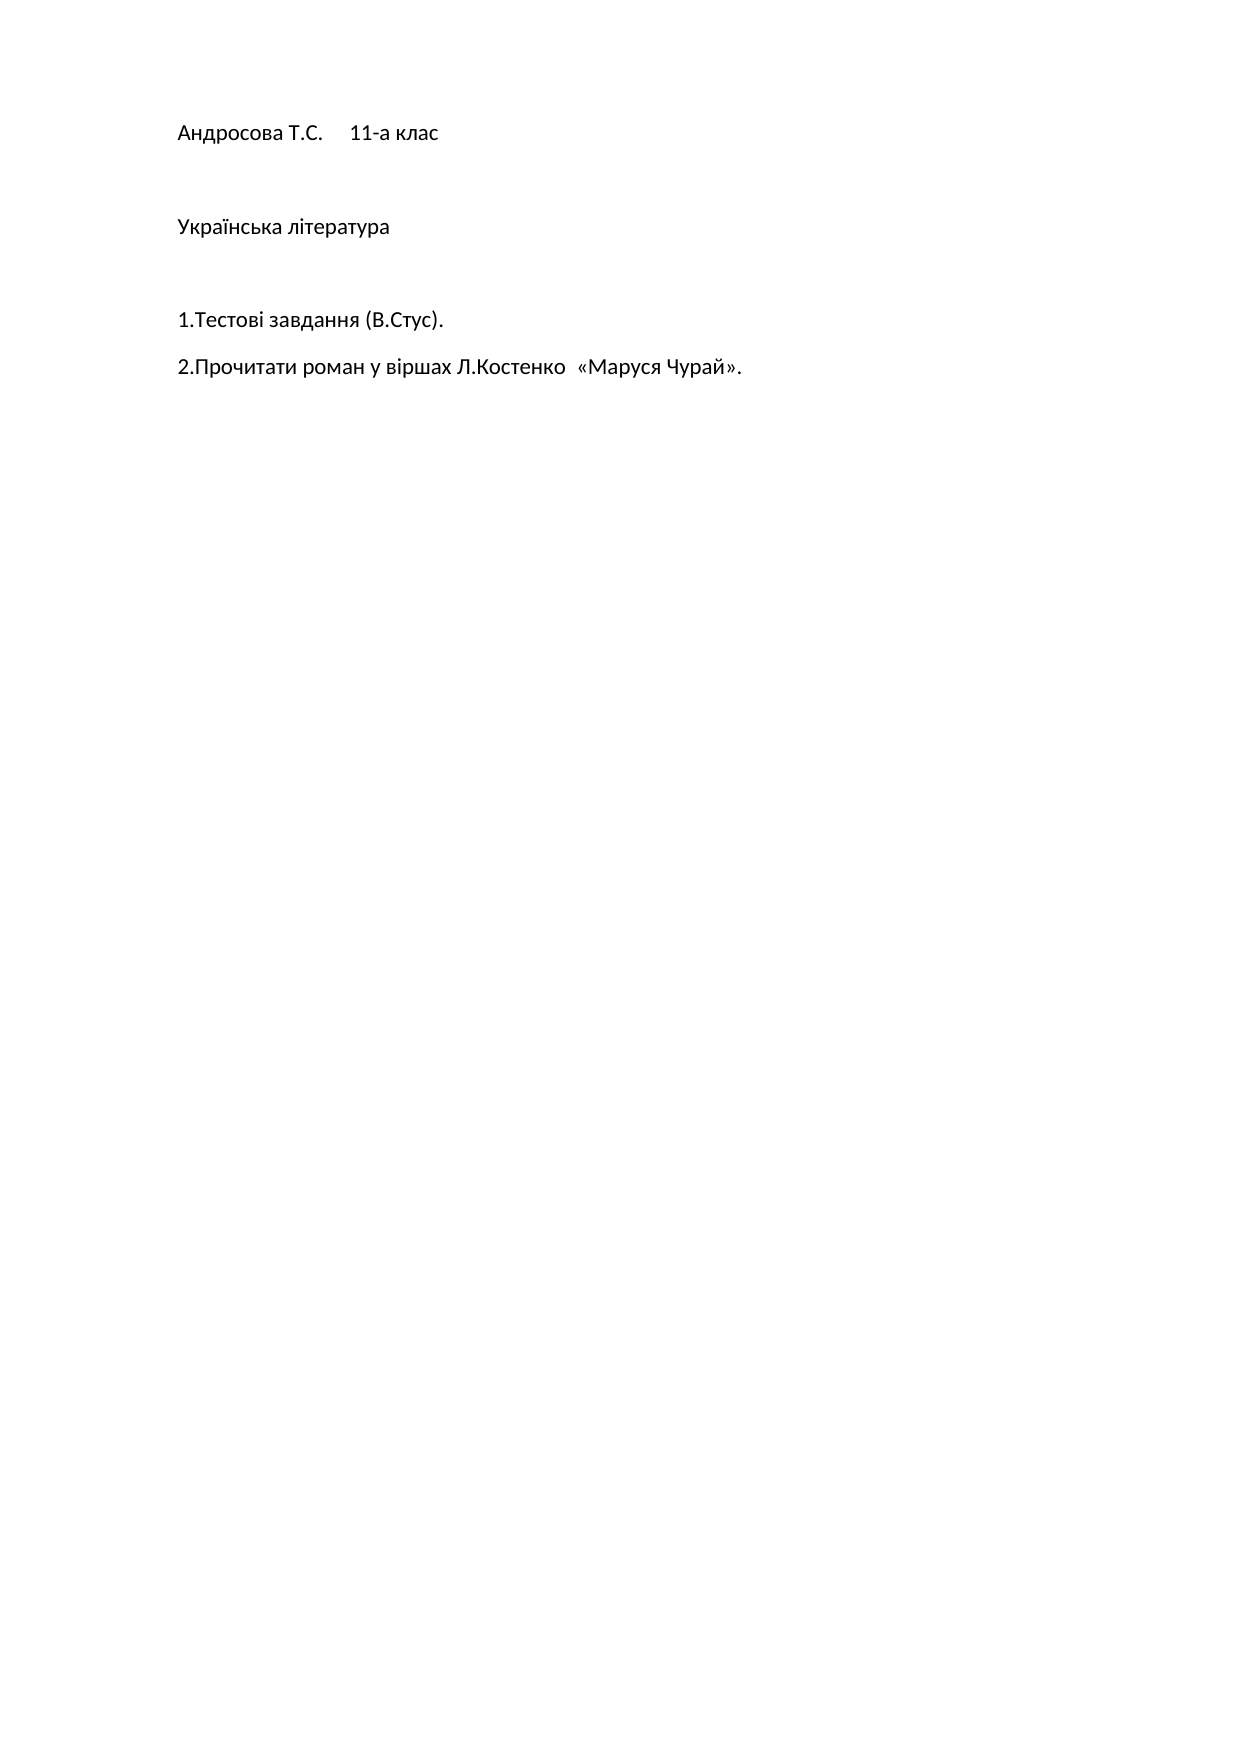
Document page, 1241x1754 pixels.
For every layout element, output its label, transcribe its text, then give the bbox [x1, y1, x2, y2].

text Українська література [177, 212, 1152, 240]
text 1.Тестові завдання (В.Стус). [177, 306, 1152, 334]
text Андросова Т.С. 11-а клас [177, 118, 1152, 146]
text 2.Прочитати роман у віршах Л.Костенко «Маруся Чурай». [177, 352, 1152, 381]
